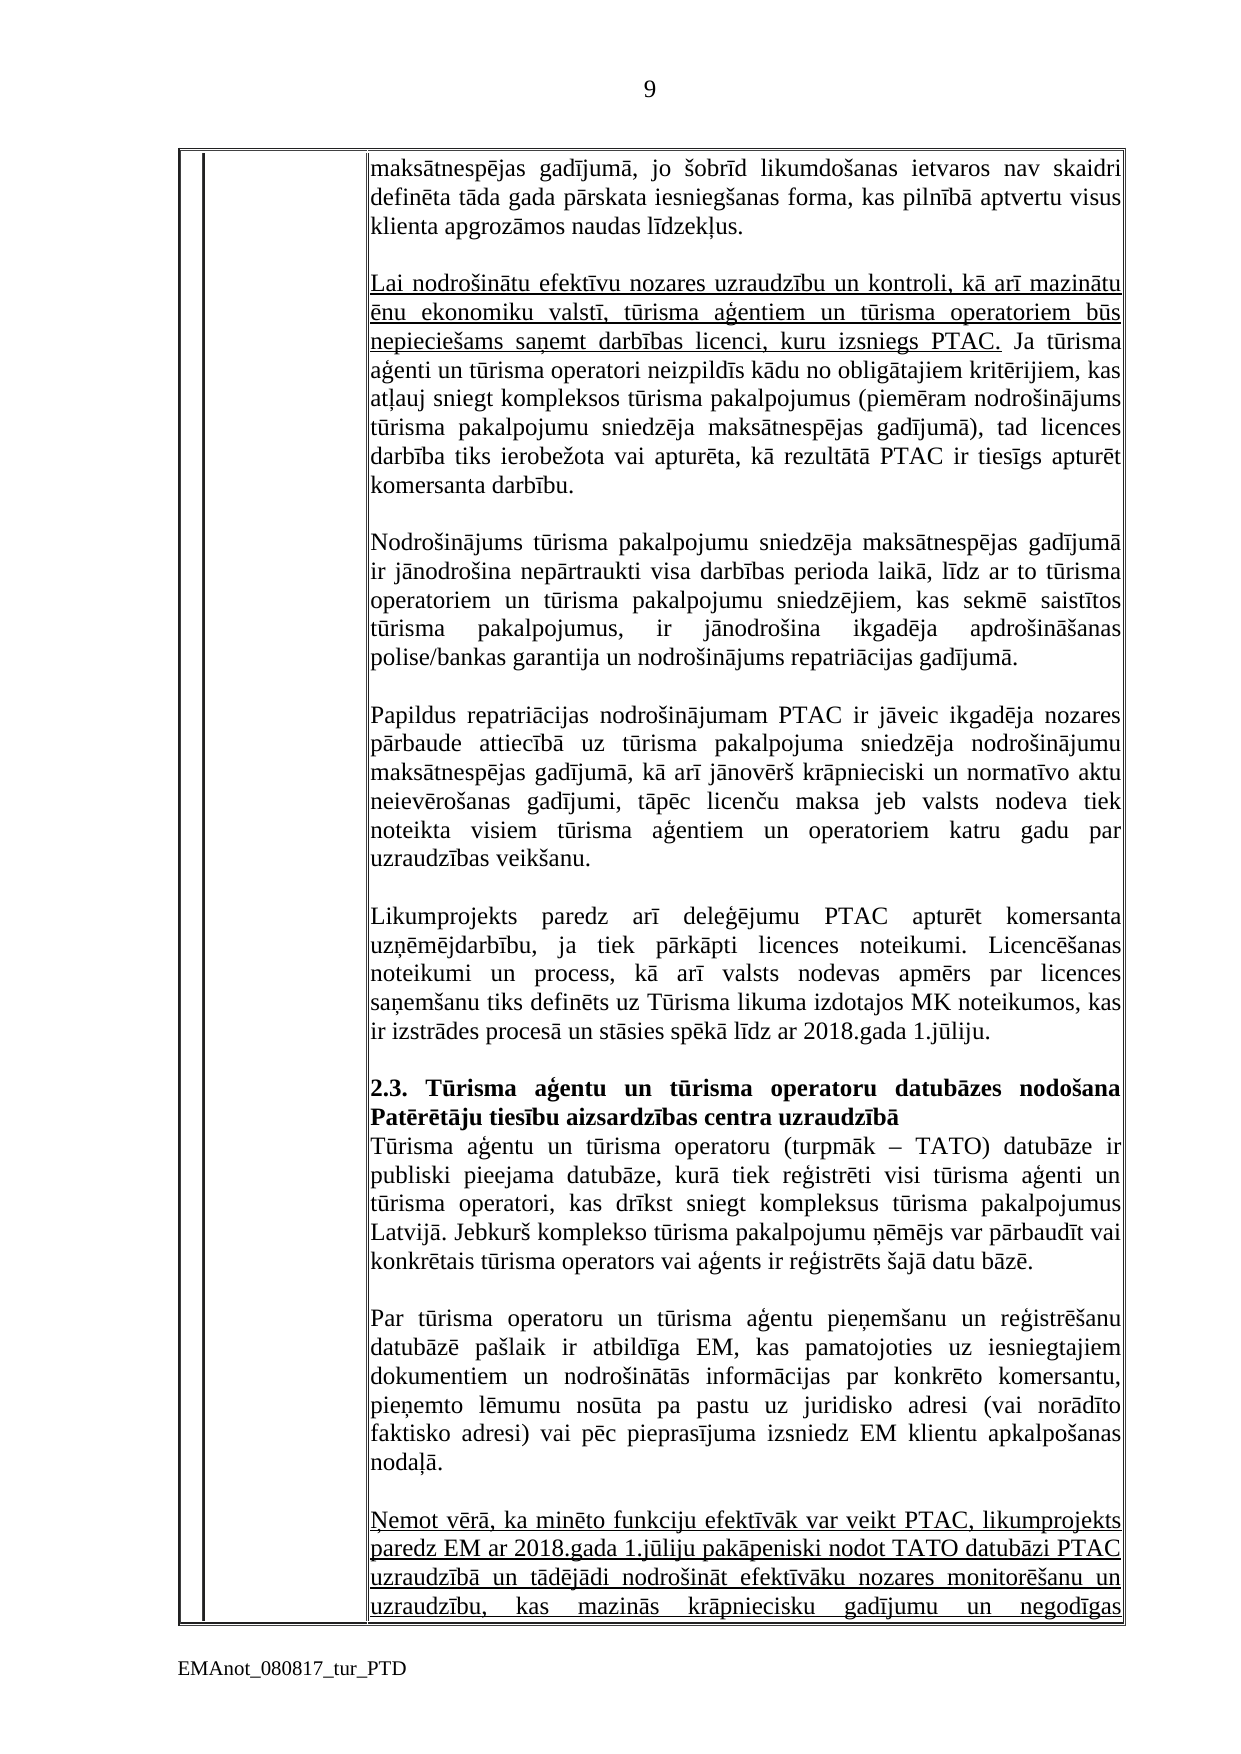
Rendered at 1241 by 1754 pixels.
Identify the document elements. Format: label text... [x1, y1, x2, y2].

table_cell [368, 151, 1123, 1622]
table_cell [203, 151, 368, 1622]
table_cell 2. [181, 151, 203, 1622]
